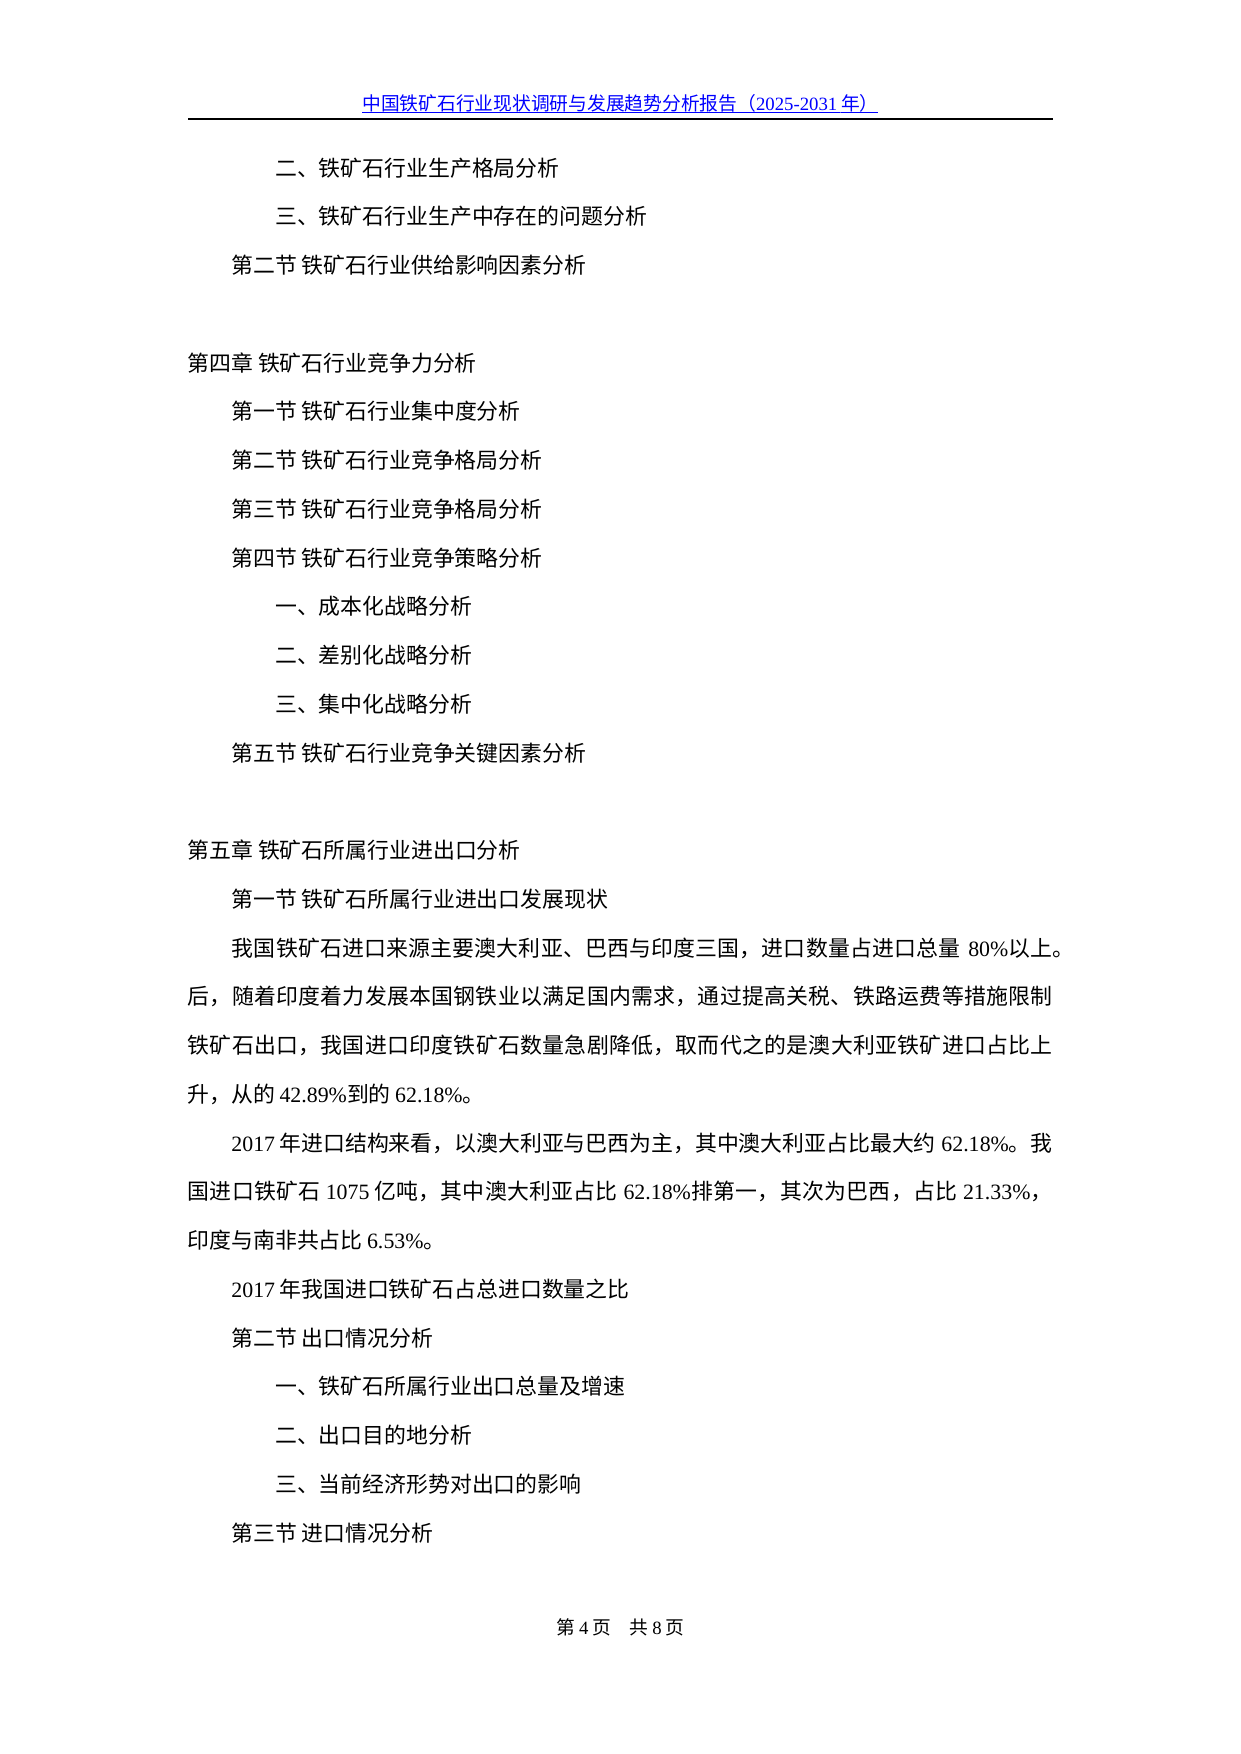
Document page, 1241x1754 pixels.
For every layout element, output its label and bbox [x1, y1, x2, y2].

text [187, 150, 1053, 1548]
